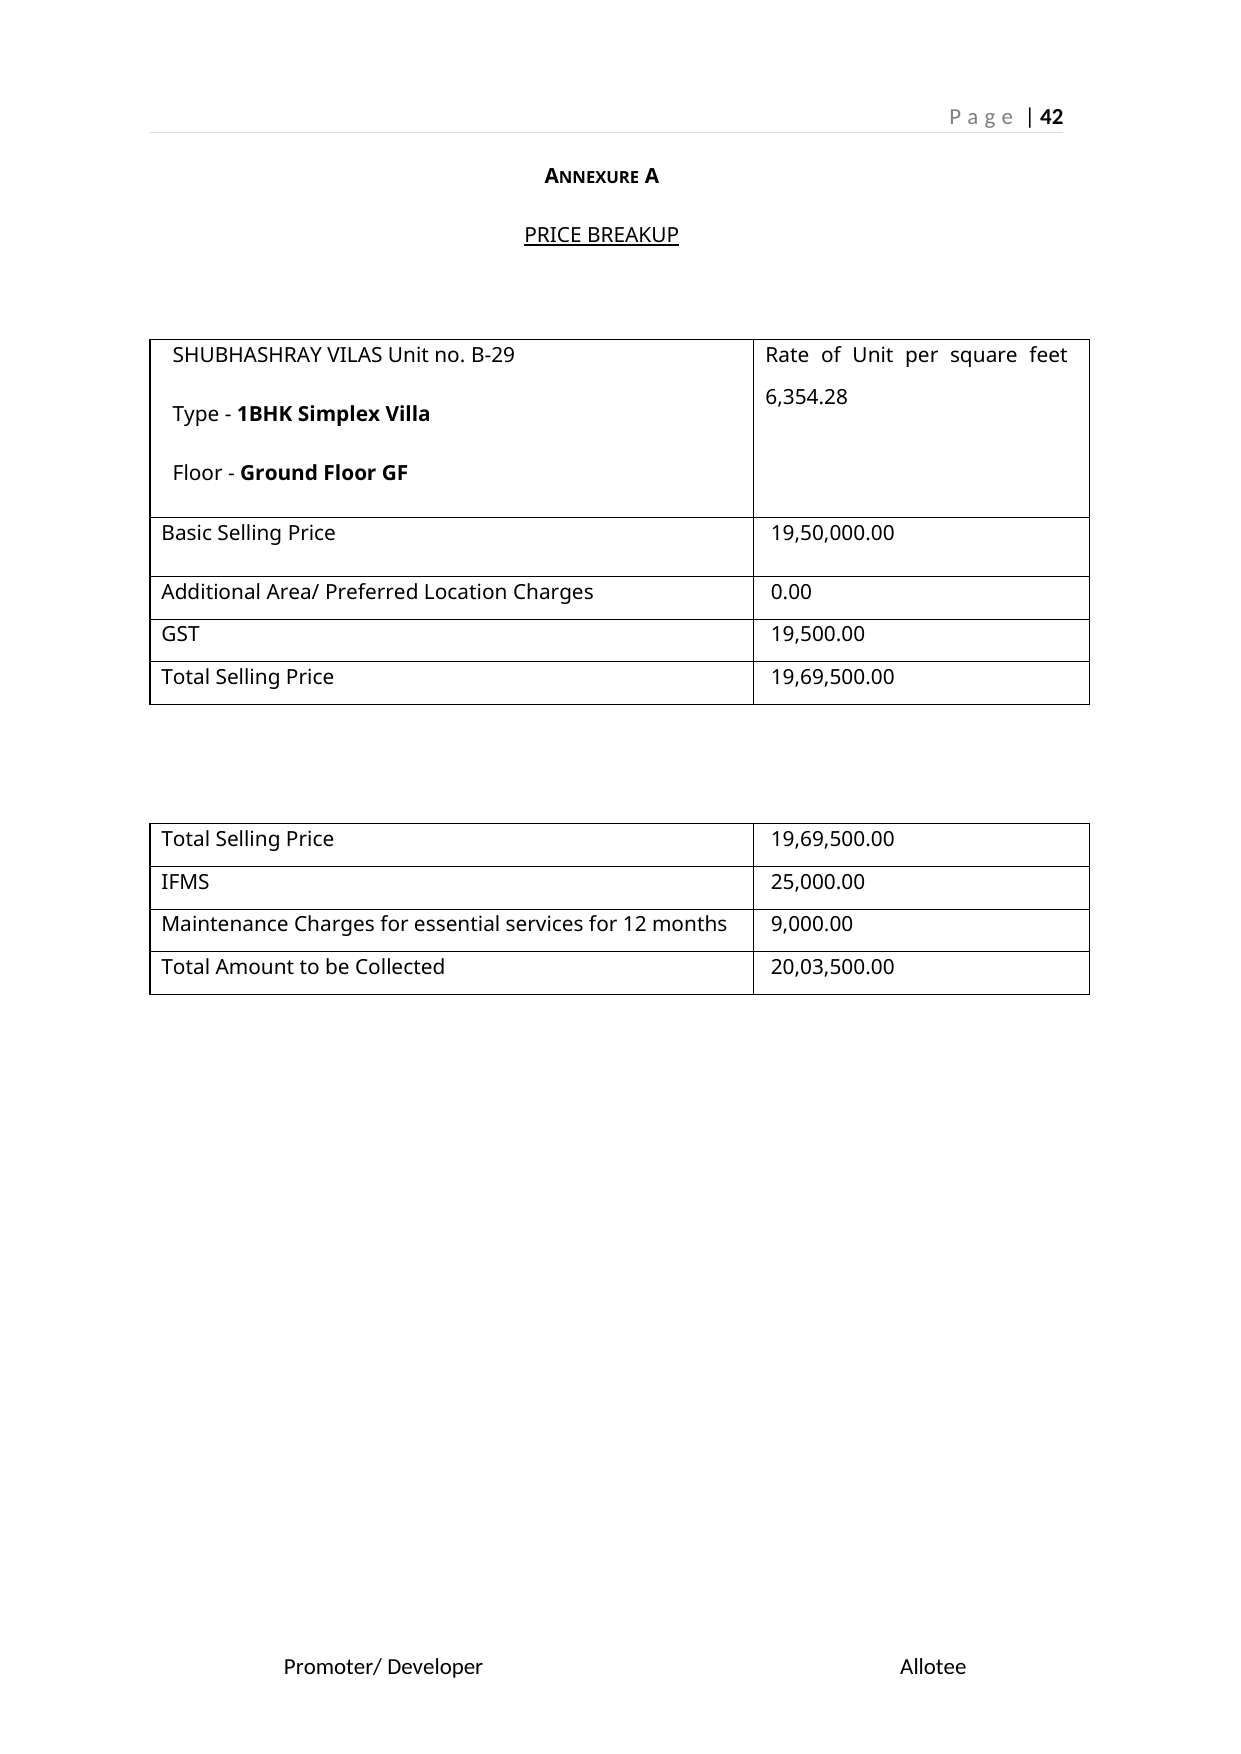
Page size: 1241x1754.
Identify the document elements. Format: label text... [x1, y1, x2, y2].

table_cell 19,69,500.00 [754, 662, 1089, 704]
table_cell Maintenance Charges for essential services for 12 months [151, 910, 753, 951]
table_cell 20,03,500.00 [754, 952, 1089, 994]
table_cell Total Selling Price [151, 662, 753, 704]
text PRICE BREAKUP [150, 220, 1053, 249]
table_cell IFMS [151, 867, 753, 908]
table_cell Basic Selling Price [151, 518, 753, 576]
table_header Rate of Unit per square feet 6,354.28 [754, 340, 1089, 517]
table_cell GST [151, 620, 753, 661]
table_header 19,69,500.00 [754, 824, 1089, 866]
table_cell Total Amount to be Collected [151, 952, 753, 994]
table_cell 19,50,000.00 [754, 518, 1089, 576]
text Annexure A [150, 161, 1053, 189]
table_header Total Selling Price [151, 824, 753, 866]
table_cell 9,000.00 [754, 910, 1089, 951]
table_cell 25,000.00 [754, 867, 1089, 908]
table_cell Additional Area/ Preferred Location Charges [151, 577, 753, 618]
table_cell 19,500.00 [754, 620, 1089, 661]
table_header SHUBHASHRAY VILAS Unit no. B-29 Type - 1BHK Simplex Villa Floor - Ground Floor GF [151, 340, 753, 517]
table_cell 0.00 [754, 577, 1089, 618]
